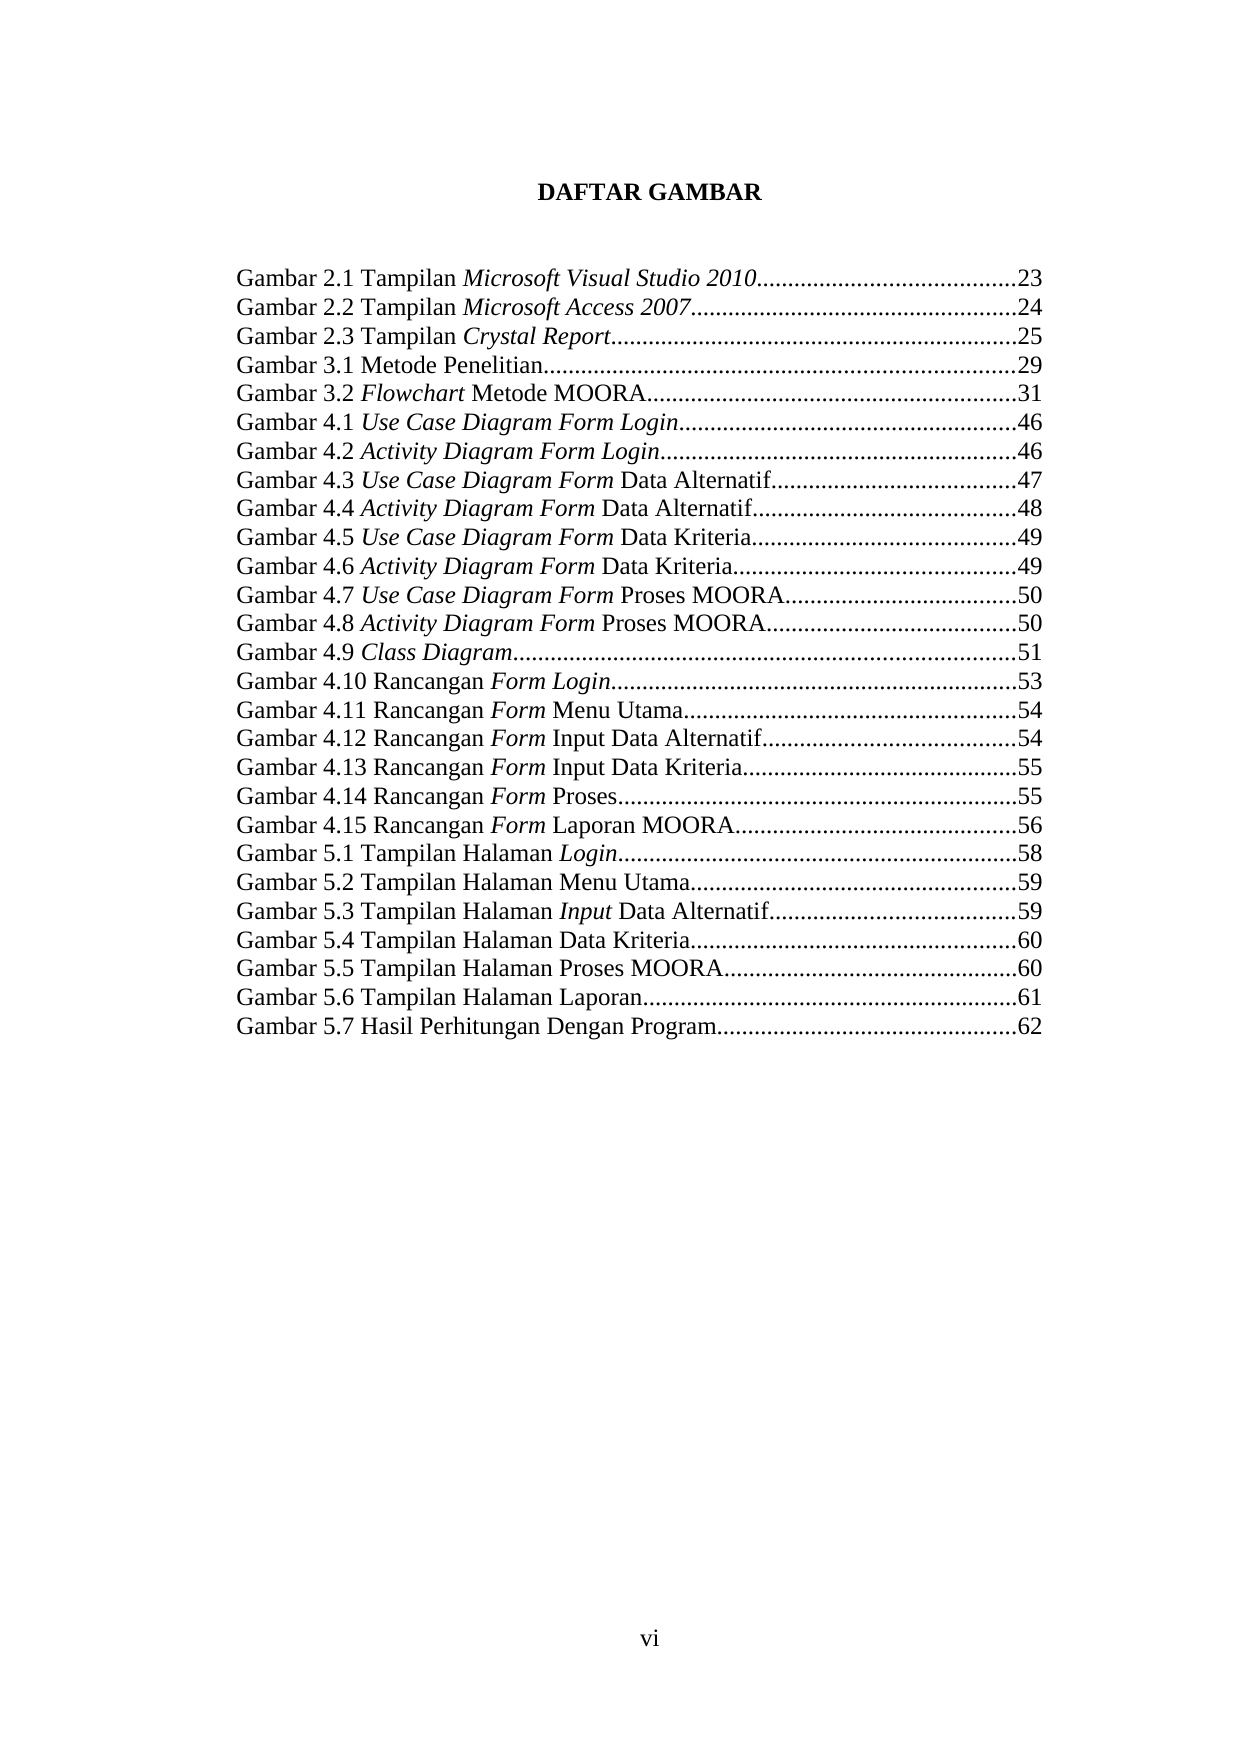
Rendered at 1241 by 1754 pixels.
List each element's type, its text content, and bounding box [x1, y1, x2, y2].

text Gambar 2.1 Tampilan Microsoft Visual Studio 2010 23 [236, 263, 1063, 292]
text Gambar 2.2 Tampilan Microsoft Access 2007 24 [236, 292, 1063, 321]
text Gambar 4.10 Rancangan Form Login 53 [236, 666, 1063, 695]
text Gambar 4.4 Activity Diagram Form Data Alternatif 48 [236, 493, 1063, 522]
text Gambar 2.3 Tampilan Crystal Report 25 [236, 321, 1063, 350]
text Gambar 5.7 Hasil Perhitungan Dengan Program 62 [236, 1011, 1063, 1040]
text Gambar 4.9 Class Diagram 51 [236, 637, 1063, 666]
text Gambar 4.11 Rancangan Form Menu Utama 54 [236, 695, 1063, 723]
text Gambar 4.3 Use Case Diagram Form Data Alternatif 47 [236, 465, 1063, 493]
text Gambar 5.4 Tampilan Halaman Data Kriteria 60 [236, 925, 1063, 953]
text DAFTAR GAMBAR [236, 177, 1063, 206]
text Gambar 3.2 Flowchart Metode MOORA 31 [236, 378, 1063, 407]
text Gambar 4.1 Use Case Diagram Form Login 46 [236, 407, 1063, 436]
text Gambar 5.6 Tampilan Halaman Laporan 61 [236, 982, 1063, 1011]
text Gambar 4.13 Rancangan Form Input Data Kriteria 55 [236, 752, 1063, 781]
text Gambar 5.3 Tampilan Halaman Input Data Alternatif 59 [236, 896, 1063, 925]
text Gambar 4.15 Rancangan Form Laporan MOORA 56 [236, 810, 1063, 838]
text Gambar 5.2 Tampilan Halaman Menu Utama 59 [236, 867, 1063, 896]
text Gambar 4.12 Rancangan Form Input Data Alternatif 54 [236, 723, 1063, 752]
text Gambar 4.7 Use Case Diagram Form Proses MOORA 50 [236, 580, 1063, 608]
text Gambar 4.14 Rancangan Form Proses 55 [236, 781, 1063, 810]
text Gambar 4.2 Activity Diagram Form Login 46 [236, 436, 1063, 465]
text Gambar 4.6 Activity Diagram Form Data Kriteria 49 [236, 551, 1063, 580]
text Gambar 3.1 Metode Penelitian 29 [236, 350, 1063, 378]
text Gambar 4.5 Use Case Diagram Form Data Kriteria 49 [236, 522, 1063, 551]
text Gambar 5.5 Tampilan Halaman Proses MOORA 60 [236, 953, 1063, 982]
text Gambar 4.8 Activity Diagram Form Proses MOORA 50 [236, 608, 1063, 637]
text Gambar 5.1 Tampilan Halaman Login 58 [236, 838, 1063, 867]
